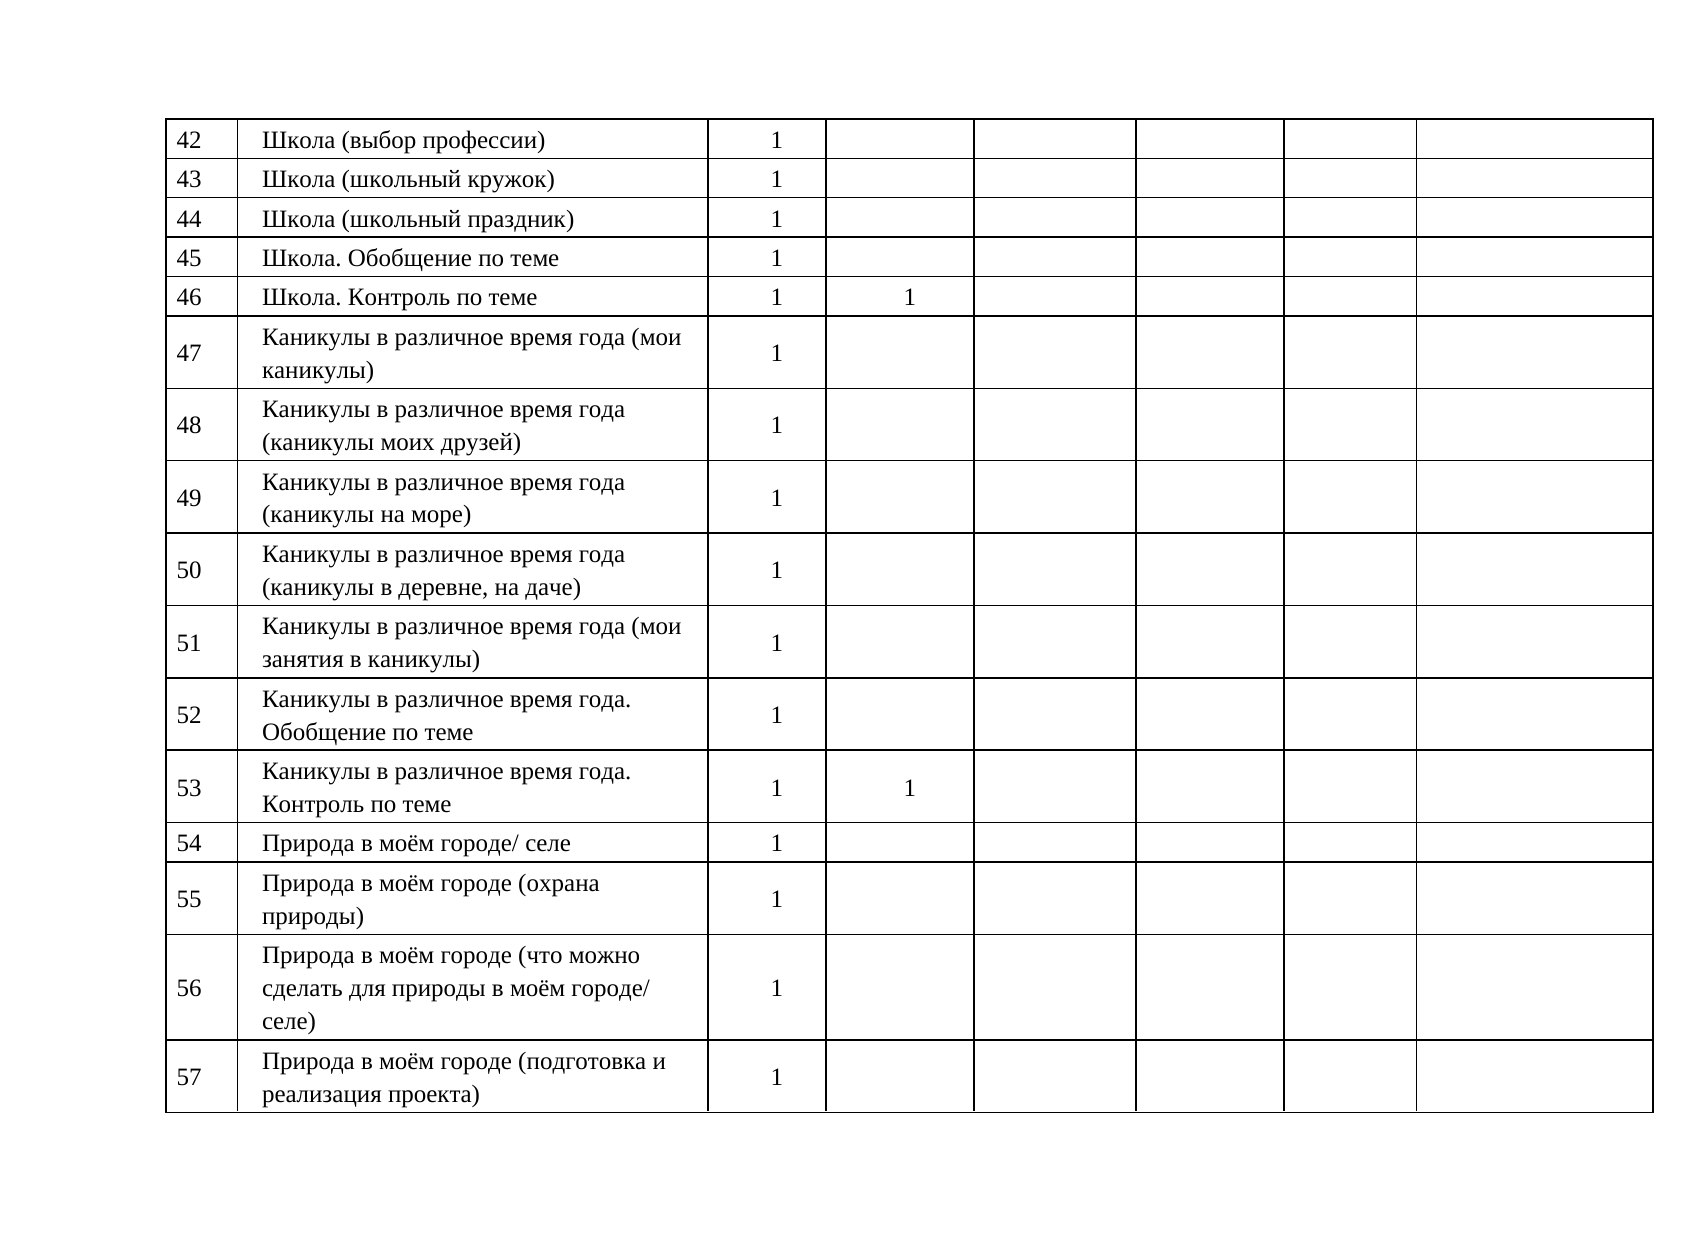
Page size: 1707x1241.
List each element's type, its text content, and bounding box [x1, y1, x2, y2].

table_cell [1137, 823, 1283, 861]
table_cell [1137, 277, 1283, 315]
table_cell [1137, 198, 1283, 236]
table_cell [1137, 935, 1283, 1039]
table_cell [1137, 863, 1283, 933]
table_cell 51 [167, 606, 237, 677]
table_cell [827, 863, 973, 933]
table_cell 1 [709, 534, 825, 604]
table_cell 55 [167, 863, 237, 933]
table_cell [975, 389, 1135, 460]
table_cell Природа в моём городе (охрана природы) [238, 863, 707, 933]
table_cell [1285, 823, 1416, 861]
table_cell [827, 1041, 973, 1111]
table_cell [975, 317, 1135, 387]
table_cell [975, 534, 1135, 604]
table_cell 49 [167, 461, 237, 532]
table_cell [827, 461, 973, 532]
table_cell Каникулы в различное время года (мои занятия в каникулы) [238, 606, 707, 677]
table_cell 1 [827, 751, 973, 822]
table_cell [1137, 1041, 1283, 1111]
table_cell 1 [709, 159, 825, 197]
table_cell [975, 823, 1135, 861]
table_cell [1137, 679, 1283, 749]
table_cell [975, 863, 1135, 933]
table_cell Каникулы в различное время года (каникулы моих друзей) [238, 389, 707, 460]
table_cell [827, 389, 973, 460]
table_cell [827, 198, 973, 236]
table_cell [1417, 277, 1652, 315]
table_cell [1417, 679, 1652, 749]
table_cell [1417, 120, 1652, 157]
table_cell [827, 606, 973, 677]
table_cell [827, 823, 973, 861]
table_cell Каникулы в различное время года (мои каникулы) [238, 317, 707, 387]
table_cell [1137, 317, 1283, 387]
table_cell 50 [167, 534, 237, 604]
table_cell [1417, 389, 1652, 460]
table_cell [827, 120, 973, 157]
table_cell [1285, 534, 1416, 604]
table_cell [1285, 159, 1416, 197]
table_cell [975, 120, 1135, 157]
table_cell [1417, 935, 1652, 1039]
table_cell 52 [167, 679, 237, 749]
table_cell Каникулы в различное время года. Контроль по теме [238, 751, 707, 822]
table_cell 1 [709, 277, 825, 315]
table_cell [827, 317, 973, 387]
table_cell 42 [167, 120, 237, 157]
table_cell 1 [709, 1041, 825, 1111]
table_cell [827, 159, 973, 197]
table_cell [1417, 823, 1652, 861]
table_cell [975, 1041, 1135, 1111]
table_cell [1417, 317, 1652, 387]
table_cell Школа (выбор профессии) [238, 120, 707, 157]
table_cell Каникулы в различное время года. Обобщение по теме [238, 679, 707, 749]
table_cell Каникулы в различное время года (каникулы в деревне, на даче) [238, 534, 707, 604]
table_cell [1285, 389, 1416, 460]
table_cell [1137, 389, 1283, 460]
table_cell 1 [709, 238, 825, 276]
table_cell Природа в моём городе (подготовка и реализация проекта) [238, 1041, 707, 1111]
table_cell [1285, 606, 1416, 677]
table_cell [827, 935, 973, 1039]
table_cell [1137, 238, 1283, 276]
table_cell Каникулы в различное время года (каникулы на море) [238, 461, 707, 532]
table_cell [975, 198, 1135, 236]
table_cell 1 [709, 606, 825, 677]
table_cell Природа в моём городе (что можно сделать для природы в моём городе/ селе) [238, 935, 707, 1039]
table_cell [1417, 1041, 1652, 1111]
table_cell [975, 238, 1135, 276]
table_cell [1285, 120, 1416, 157]
table_cell [1417, 534, 1652, 604]
table_cell [1285, 317, 1416, 387]
table_cell 1 [827, 277, 973, 315]
table_cell 54 [167, 823, 237, 861]
table_cell [1417, 606, 1652, 677]
table_cell 1 [709, 751, 825, 822]
table_cell 44 [167, 198, 237, 236]
table_cell [975, 461, 1135, 532]
table_cell [975, 679, 1135, 749]
table_cell 1 [709, 679, 825, 749]
table_cell [1285, 679, 1416, 749]
table_cell 1 [709, 461, 825, 532]
table_cell 1 [709, 198, 825, 236]
table_cell 1 [709, 389, 825, 460]
table_cell 53 [167, 751, 237, 822]
table_cell Школа (школьный праздник) [238, 198, 707, 236]
table_cell Природа в моём городе/ селе [238, 823, 707, 861]
table_cell [1417, 238, 1652, 276]
table_cell [1285, 863, 1416, 933]
table_cell [1417, 863, 1652, 933]
table_cell [1285, 751, 1416, 822]
table_cell 43 [167, 159, 237, 197]
table_cell [827, 679, 973, 749]
table_cell [1417, 198, 1652, 236]
table_cell 46 [167, 277, 237, 315]
table_cell [1137, 751, 1283, 822]
table_cell [975, 159, 1135, 197]
table_cell [975, 751, 1135, 822]
table_cell [827, 238, 973, 276]
table_cell [1285, 935, 1416, 1039]
table_cell [1285, 277, 1416, 315]
table_cell [1285, 198, 1416, 236]
table_cell 1 [709, 120, 825, 157]
table_cell [1285, 1041, 1416, 1111]
table_cell 1 [709, 317, 825, 387]
table_cell 56 [167, 935, 237, 1039]
table_cell [1285, 238, 1416, 276]
table_cell 1 [709, 935, 825, 1039]
table_cell 45 [167, 238, 237, 276]
table_cell [827, 534, 973, 604]
table_cell [975, 606, 1135, 677]
table_cell 48 [167, 389, 237, 460]
table_cell [1417, 751, 1652, 822]
table_cell [1137, 534, 1283, 604]
table_cell [1137, 159, 1283, 197]
table_cell [1137, 120, 1283, 157]
table_cell [1137, 606, 1283, 677]
table_cell 1 [709, 863, 825, 933]
table_cell Школа. Обобщение по теме [238, 238, 707, 276]
table_cell [1137, 461, 1283, 532]
table_cell [1417, 461, 1652, 532]
table_cell 47 [167, 317, 237, 387]
table_cell [975, 935, 1135, 1039]
table_cell Школа (школьный кружок) [238, 159, 707, 197]
table_cell [1417, 159, 1652, 197]
table_cell 57 [167, 1041, 237, 1111]
table_cell [975, 277, 1135, 315]
table_cell [1285, 461, 1416, 532]
table_cell 1 [709, 823, 825, 861]
table_cell Школа. Контроль по теме [238, 277, 707, 315]
